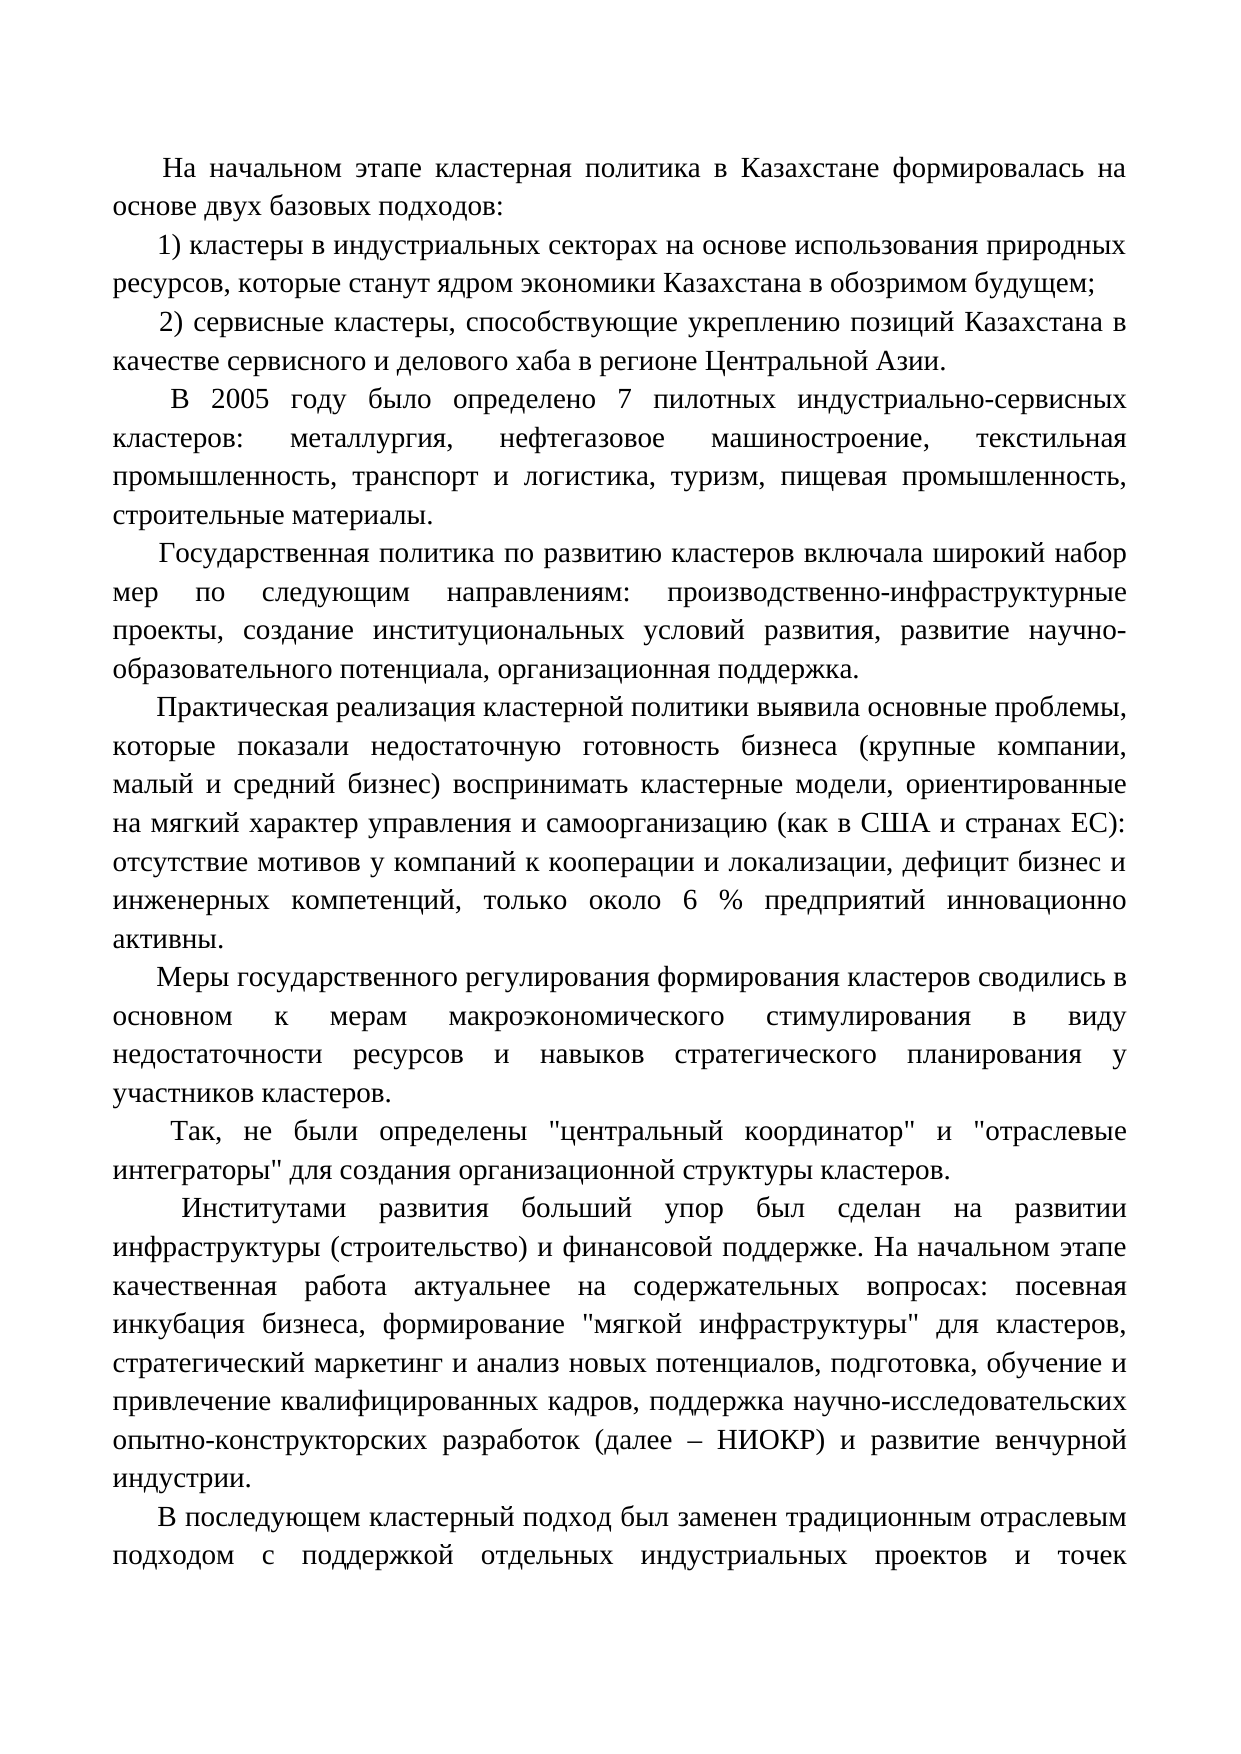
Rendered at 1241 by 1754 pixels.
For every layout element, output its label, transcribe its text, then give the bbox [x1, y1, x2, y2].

text Институтами развития больший упор был сделан на развитии инфраструктуры (строительство) и финансовой поддержке. На начальном этапе качественная работа актуальнее на содержательных вопросах: посевная инкубация бизнеса, формирование "мягкой инфраструктуры" для кластеров, стратегический маркетинг и анализ новых потенциалов, подготовка, обучение и привлечение квалифицированных кадров, поддержка научно-исследовательских опытно-конструкторских разработок (далее – НИОКР) и развитие венчурной индустрии. [112, 1191, 1128, 1494]
text Так, не были определены "центральный координатор" и "отраслевые интеграторы" для создания организационной структуры кластеров. [112, 1113, 1128, 1186]
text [112, 1499, 1128, 1571]
text В 2005 году было определено 7 пилотных индустриально-сервисных кластеров: металлургия, нефтегазовое машиностроение, текстильная промышленность, транспорт и логистика, туризм, пищевая промышленность, строительные материалы. [112, 381, 1128, 530]
text 1) кластеры в индустриальных секторах на основе использования природных ресурсов, которые станут ядром экономики Казахстана в обозримом будущем; [112, 227, 1128, 299]
text На начальном этапе кластерная политика в Казахстане формировалась на основе двух базовых подходов: [112, 150, 1128, 222]
text Государственная политика по развитию кластеров включала широкий набор мер по следующим направлениям: производственно-инфраструктурные проекты, создание институциональных условий развития, развитие научно-образовательного потенциала, организационная поддержка. [112, 535, 1128, 684]
text Практическая реализация кластерной политики выявила основные проблемы, которые показали недостаточную готовность бизнеса (крупные компании, малый и средний бизнес) воспринимать кластерные модели, ориентированные на мягкий характер управления и самоорганизацию (как в США и странах ЕС): отсутствие мотивов у компаний к кооперации и локализации, дефицит бизнес и инженерных компетенций, только около 6 % предприятий инновационно активны. [112, 689, 1128, 954]
text 2) сервисные кластеры, способствующие укреплению позиций Казахстана в качестве сервисного и делового хаба в регионе Центральной Азии. [112, 304, 1128, 376]
text Меры государственного регулирования формирования кластеров сводились в основном к мерам макроэкономического стимулирования в виду недостаточности ресурсов и навыков стратегического планирования у участников кластеров. [112, 959, 1128, 1108]
